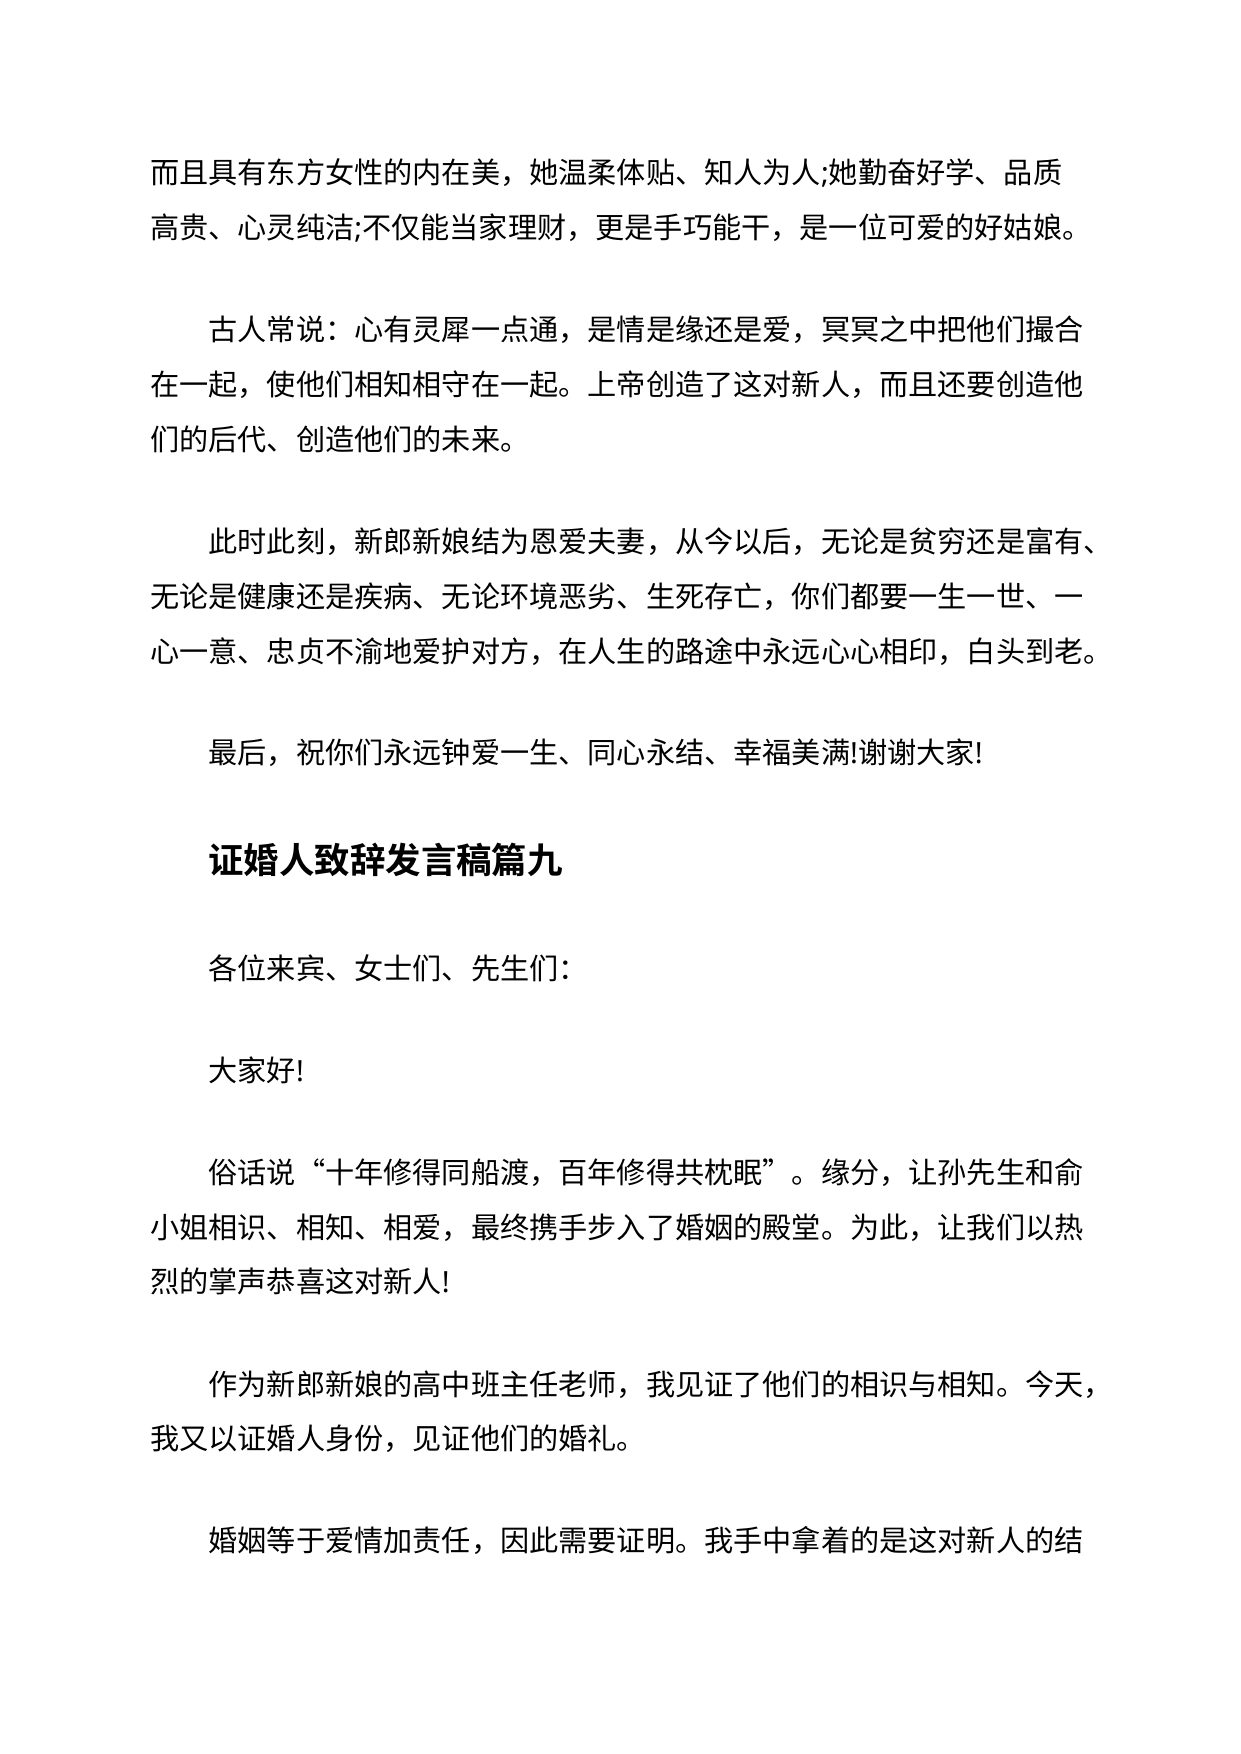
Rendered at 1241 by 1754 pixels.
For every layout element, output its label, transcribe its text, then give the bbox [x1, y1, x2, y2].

text 最后，祝你们永远钟爱一生、同心永结、幸福美满!谢谢大家! [150, 730, 1090, 772]
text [150, 1518, 1090, 1560]
text 俗话说“十年修得同船渡，百年修得共枕眠”。缘分，让孙先生和俞小姐相识、相知、相爱，最终携手步入了婚姻的殿堂。为此，让我们以热烈的掌声恭喜这对新人! [150, 1149, 1090, 1301]
text 各位来宾、女士们、先生们： [150, 946, 1090, 988]
text 证婚人致辞发言稿篇九 [150, 832, 1090, 883]
text 此时此刻，新郎新娘结为恩爱夫妻，从今以后，无论是贫穷还是富有、无论是健康还是疾病、无论环境恶劣、生死存亡，你们都要一生一世、一心一意、忠贞不渝地爱护对方，在人生的路途中永远心心相印，白头到老。 [150, 518, 1090, 671]
text 大家好! [150, 1047, 1090, 1090]
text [150, 150, 1090, 247]
text 古人常说：心有灵犀一点通，是情是缘还是爱，冥冥之中把他们撮合在一起，使他们相知相守在一起。上帝创造了这对新人，而且还要创造他们的后代、创造他们的未来。 [150, 307, 1090, 459]
text 作为新郎新娘的高中班主任老师，我见证了他们的相识与相知。今天，我又以证婚人身份，见证他们的婚礼。 [150, 1361, 1090, 1458]
